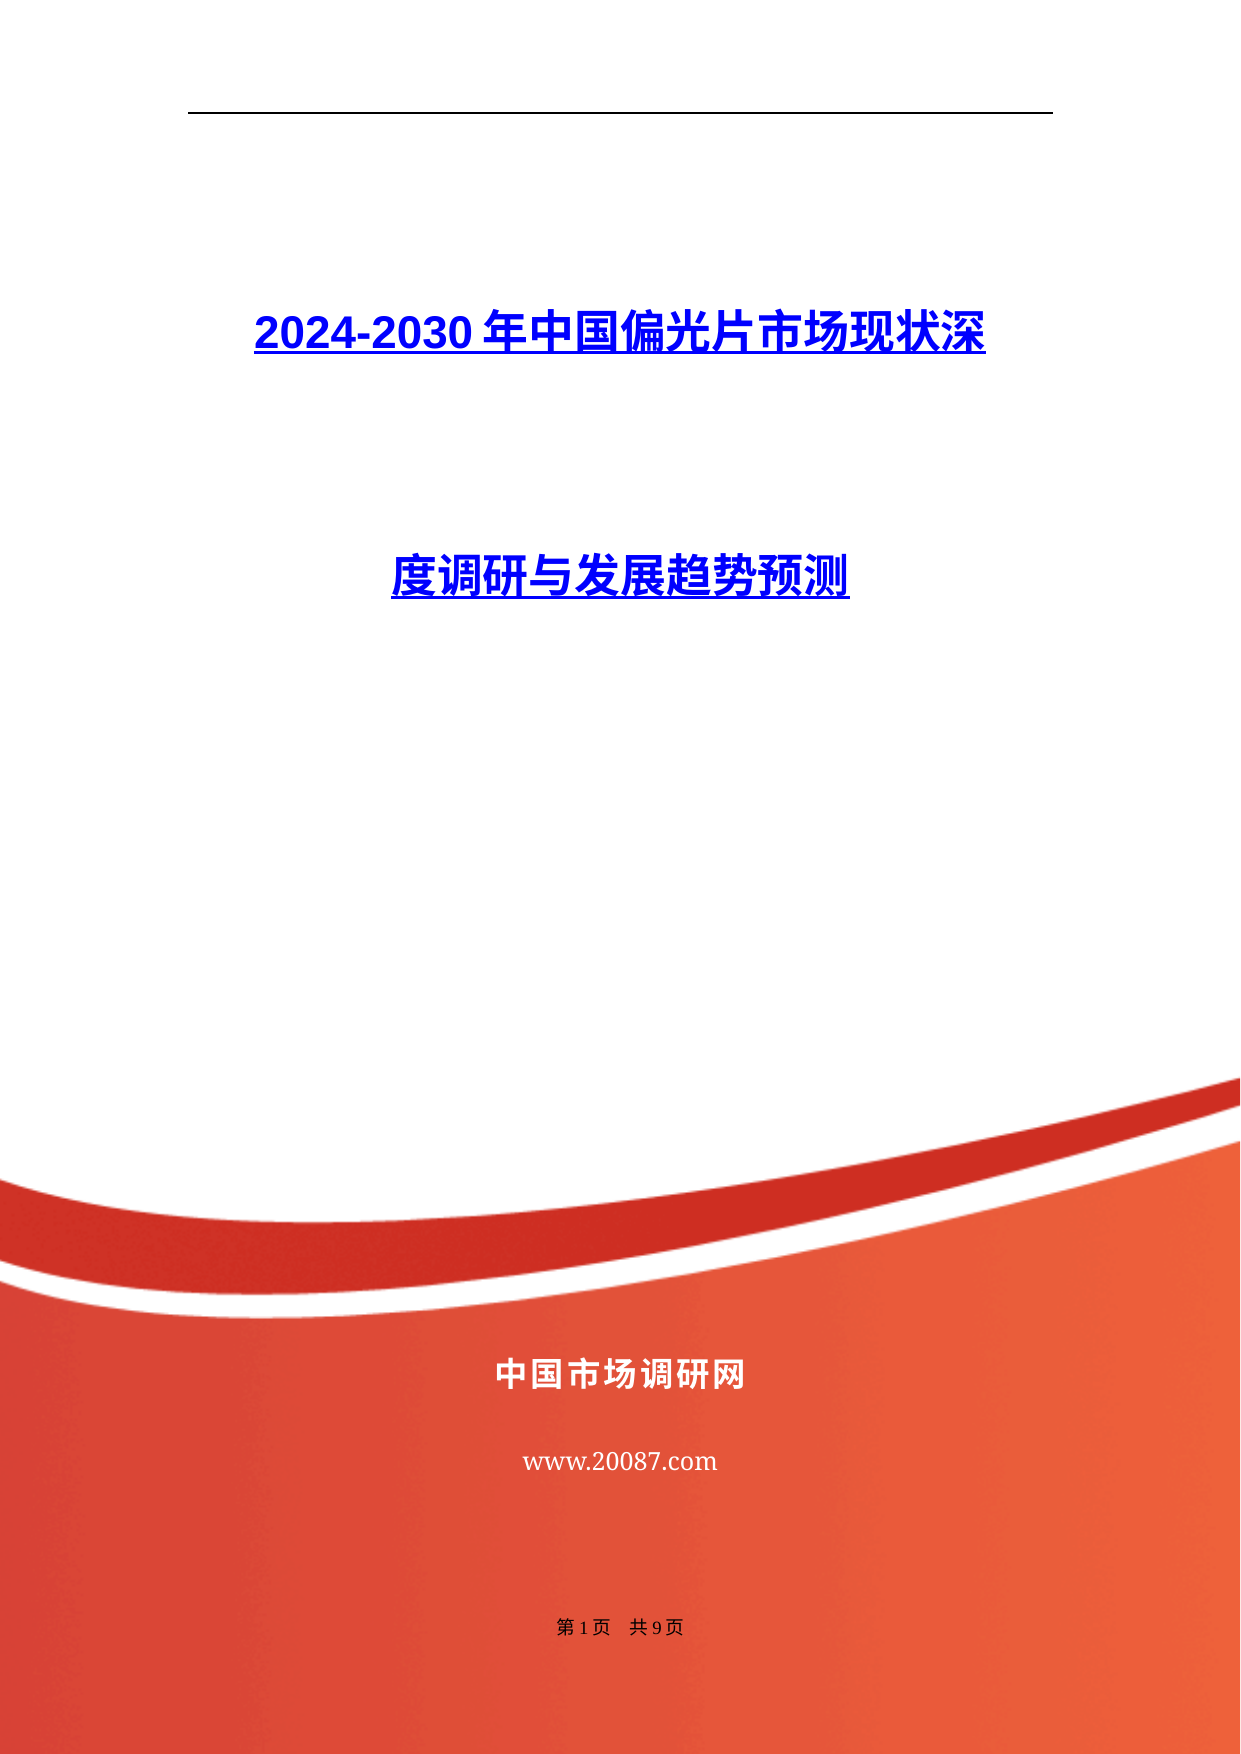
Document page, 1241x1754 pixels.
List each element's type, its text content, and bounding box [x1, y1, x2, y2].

picture [0, 1006, 1241, 1754]
subtitle 中国市场调研网 [187, 1339, 1053, 1404]
text www.20087.com [187, 1428, 1053, 1493]
table_header 2024-2030年中国偏光片市场现状深度调研与发展趋势预测 [188, 207, 1053, 773]
